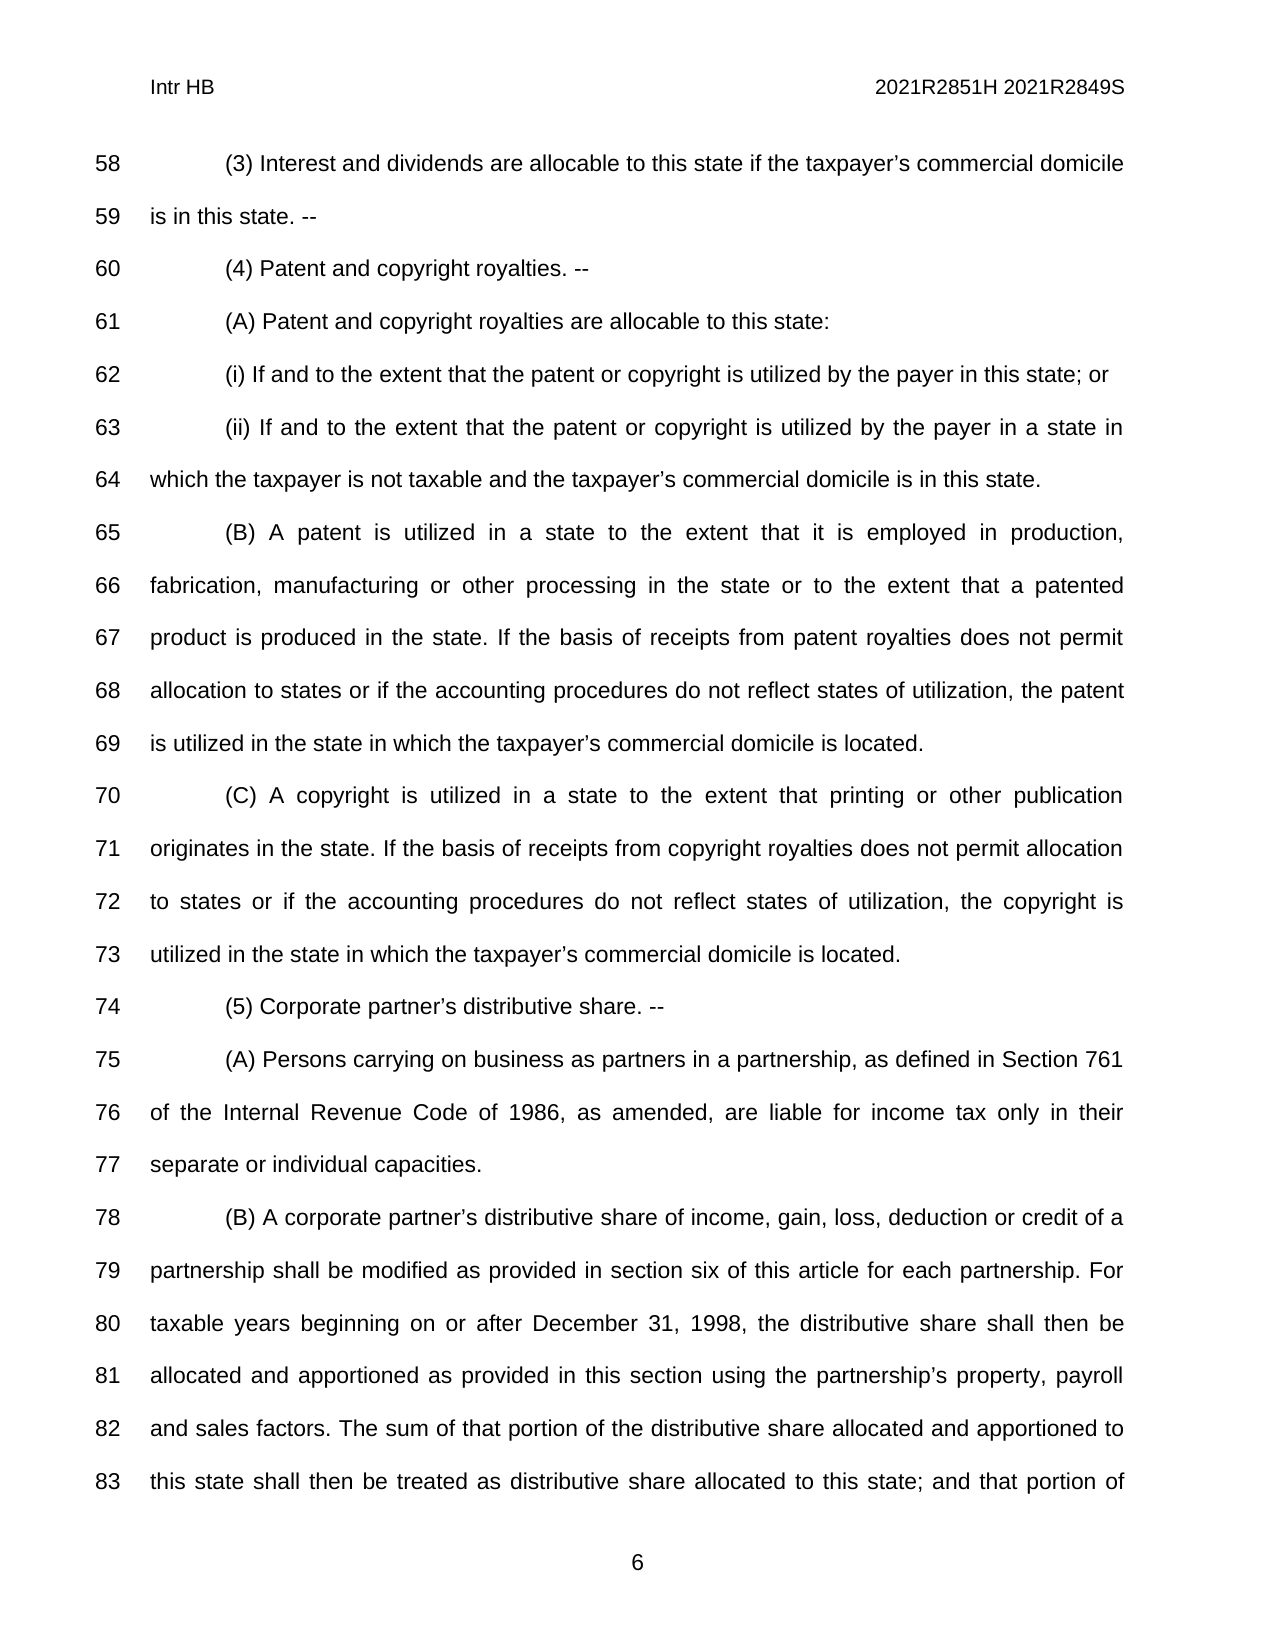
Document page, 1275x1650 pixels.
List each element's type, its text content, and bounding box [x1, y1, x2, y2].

text (C) A copyright is utilized in a state to the extent that printing or other publication originates in the state. If the basis of receipts from copyright royalties does not permit allocation to states or if the accounting procedures do not reflect states of utilization, the copyright is utilized in the state in which the taxpayer’s commercial domicile is located. [150, 782, 1125, 967]
text (ii) If and to the extent that the patent or copyright is utilized by the payer in a state in which the taxpayer is not taxable and the taxpayer’s commercial domicile is in this state. [150, 413, 1125, 493]
text (5) Corporate partner’s distributive share. -- [150, 993, 1125, 1020]
text (A) Persons carrying on business as partners in a partnership, as defined in Section 761 of the Internal Revenue Code of 1986, as amended, are liable for income tax only in their separate or individual capacities. [150, 1046, 1125, 1178]
text (i) If and to the extent that the patent or copyright is utilized by the payer in this state; or [150, 361, 1125, 387]
text (4) Patent and copyright royalties. -- [150, 255, 1125, 282]
text (B) A patent is utilized in a state to the extent that it is employed in production, fabrication, manufacturing or other processing in the state or to the extent that a patented product is produced in the state. If the basis of receipts from patent royalties does not permit allocation to states or if the accounting procedures do not reflect states of utilization, the patent is utilized in the state in which the taxpayer’s commercial domicile is located. [150, 519, 1125, 756]
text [150, 1204, 1125, 1494]
text (3) Interest and dividends are allocable to this state if the taxpayer’s commercial domicile is in this state. -- [150, 150, 1125, 229]
text (A) Patent and copyright royalties are allocable to this state: [150, 308, 1125, 334]
